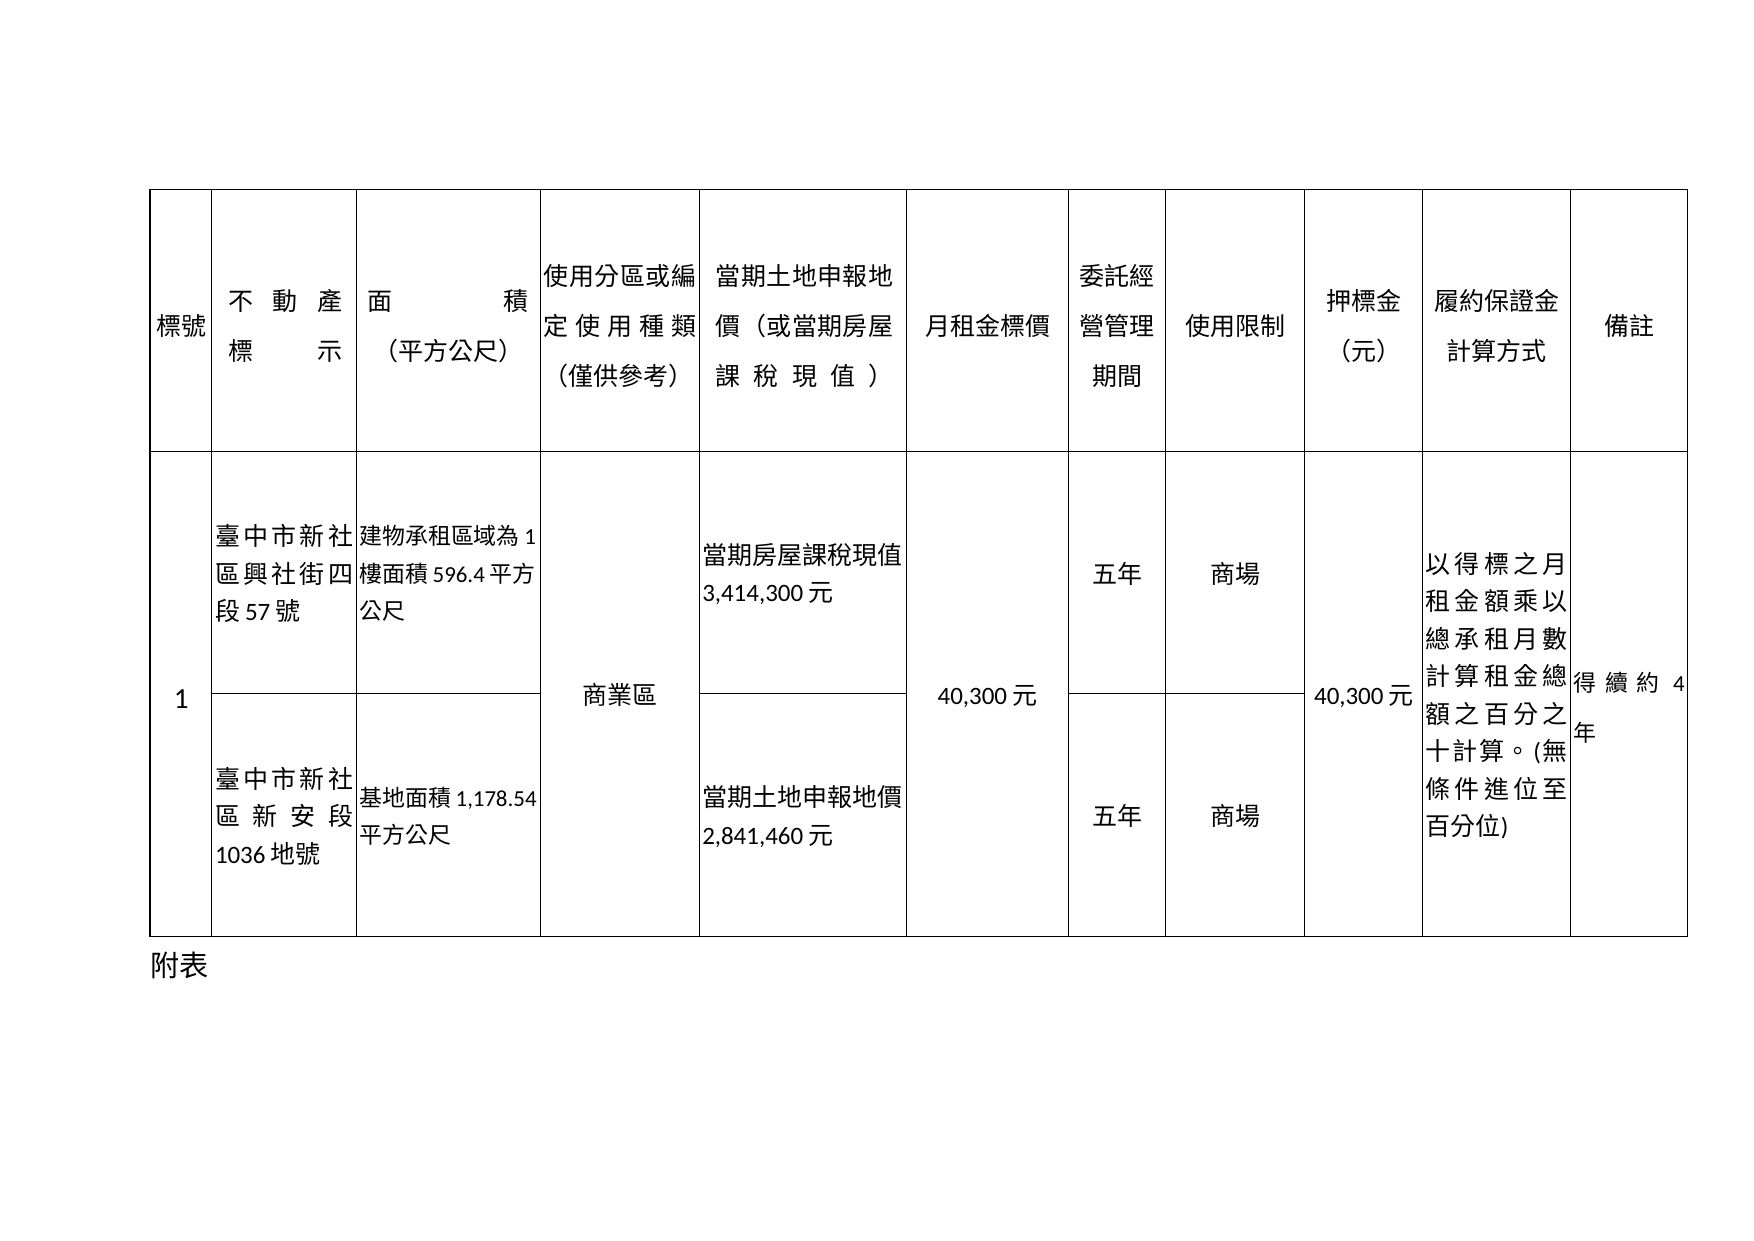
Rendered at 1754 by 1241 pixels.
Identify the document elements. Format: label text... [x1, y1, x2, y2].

table_cell 建物承租區域為1樓面積596.4平方公尺 [357, 452, 540, 693]
table_cell 當期土地申報地價2,841,460元 [700, 694, 906, 936]
table_cell 基地面積1,178.54平方公尺 [357, 694, 540, 936]
table_cell 臺中市新社區新安段1036地號 [212, 694, 356, 936]
table_cell 商業區 [541, 452, 699, 936]
table_cell 40,300元 [1305, 452, 1422, 936]
table_header 委託經營管理期間 [1069, 190, 1165, 451]
table_header 備註 [1571, 190, 1687, 451]
table_header 月租金標價 [907, 190, 1068, 451]
table_header 標號 [151, 190, 211, 451]
table_header 面積 （平方公尺） [357, 190, 540, 451]
table_cell 1 [151, 452, 211, 936]
table_header 使用分區或編定使用種類（僅供參考） [541, 190, 699, 451]
table_cell 臺中市新社區興社街四段57號 [212, 452, 356, 693]
table_header 不動產 標示 [212, 190, 356, 451]
table_cell 40,300元 [907, 452, 1068, 936]
table_cell 商場 [1166, 694, 1304, 936]
table_header 押標金 （元） [1305, 190, 1422, 451]
table_cell 得續約4年 [1571, 452, 1687, 936]
table_cell 以得標之月租金額乘以總承租月數計算租金總額之百分之十計算。(無條件進位至百分位) [1423, 452, 1570, 936]
table_header 當期土地申報地價（或當期房屋課稅現值） [700, 190, 906, 451]
table_cell 五年 [1069, 452, 1165, 693]
table_header 履約保證金 計算方式 [1423, 190, 1570, 451]
table_cell 當期房屋課稅現值3,414,300元 [700, 452, 906, 693]
table_cell 商場 [1166, 452, 1304, 693]
text 附表 [150, 937, 1604, 987]
table_header 使用限制 [1166, 190, 1304, 451]
table_cell 五年 [1069, 694, 1165, 936]
